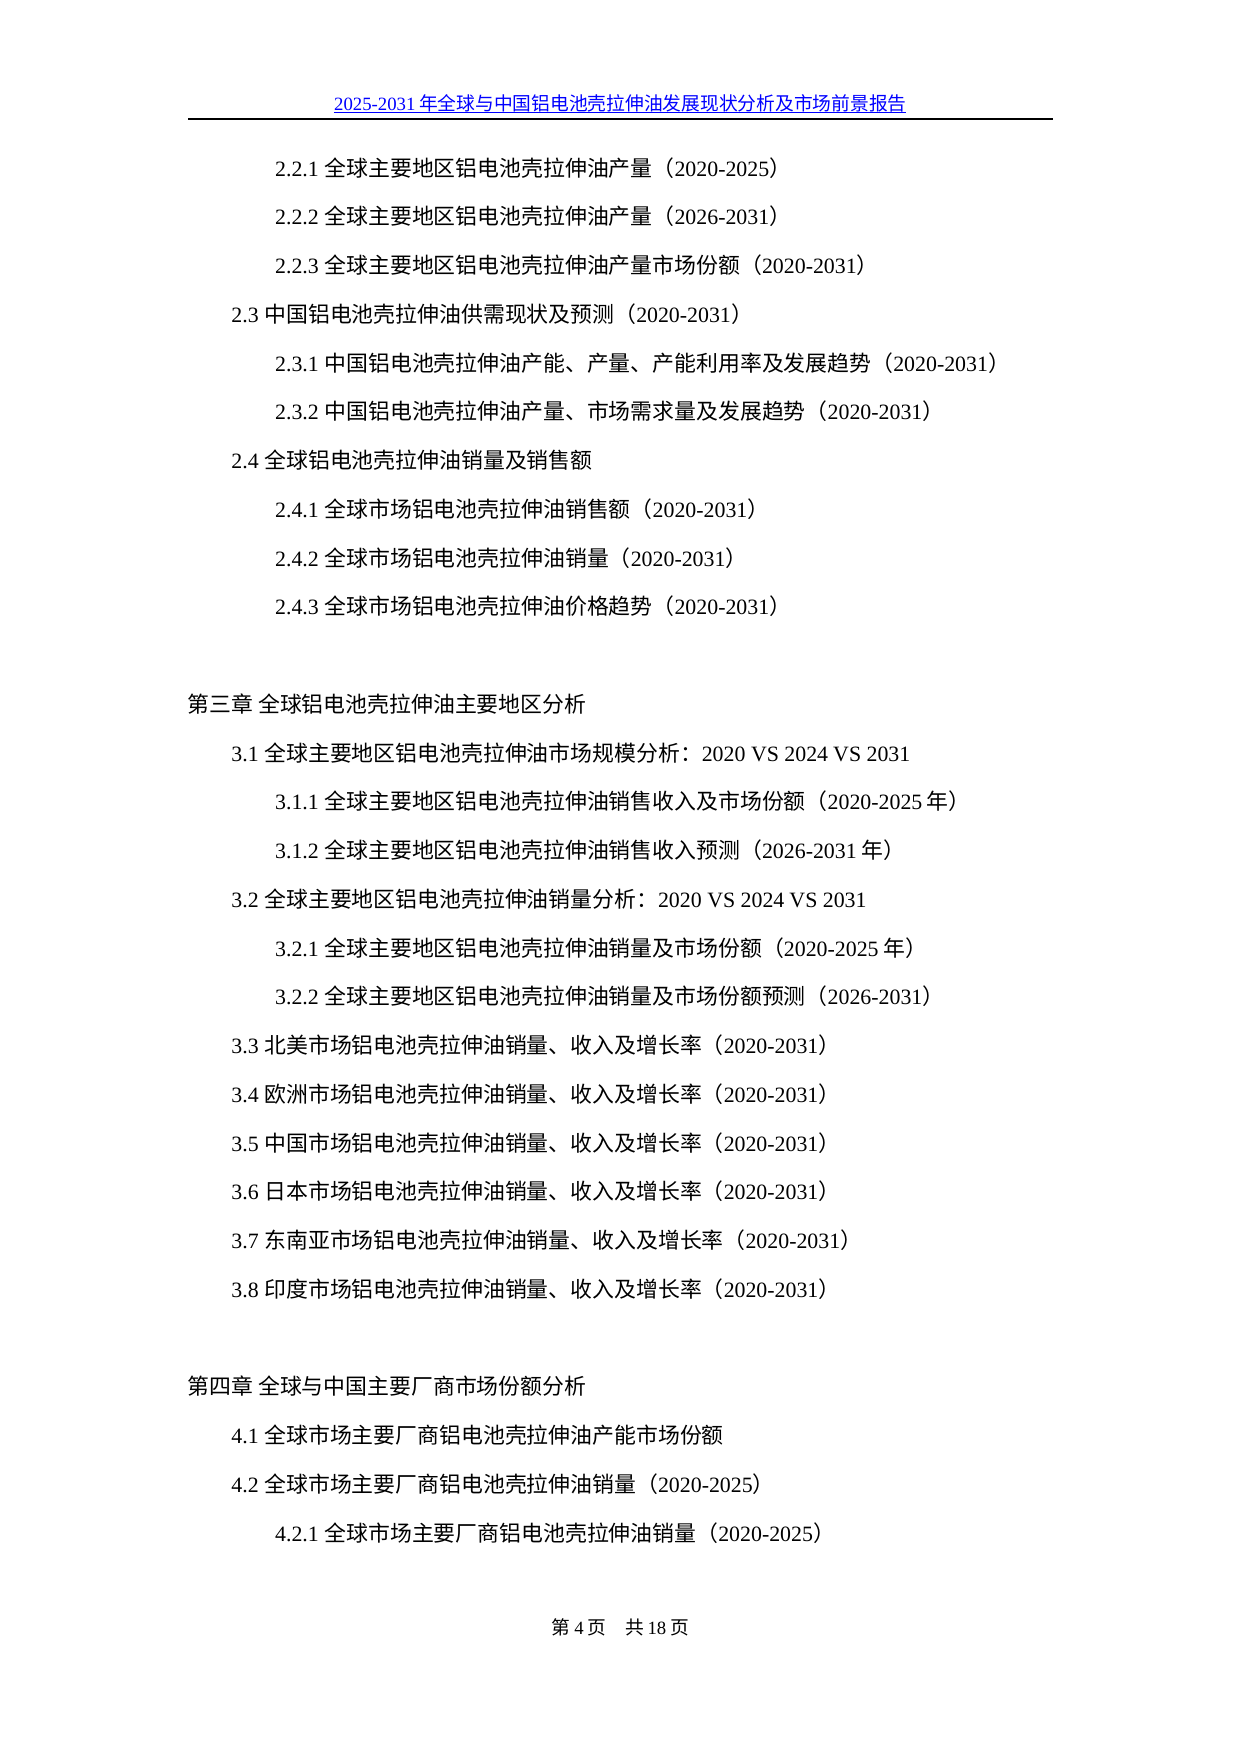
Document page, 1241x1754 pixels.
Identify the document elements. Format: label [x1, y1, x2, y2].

text [187, 150, 1053, 1548]
